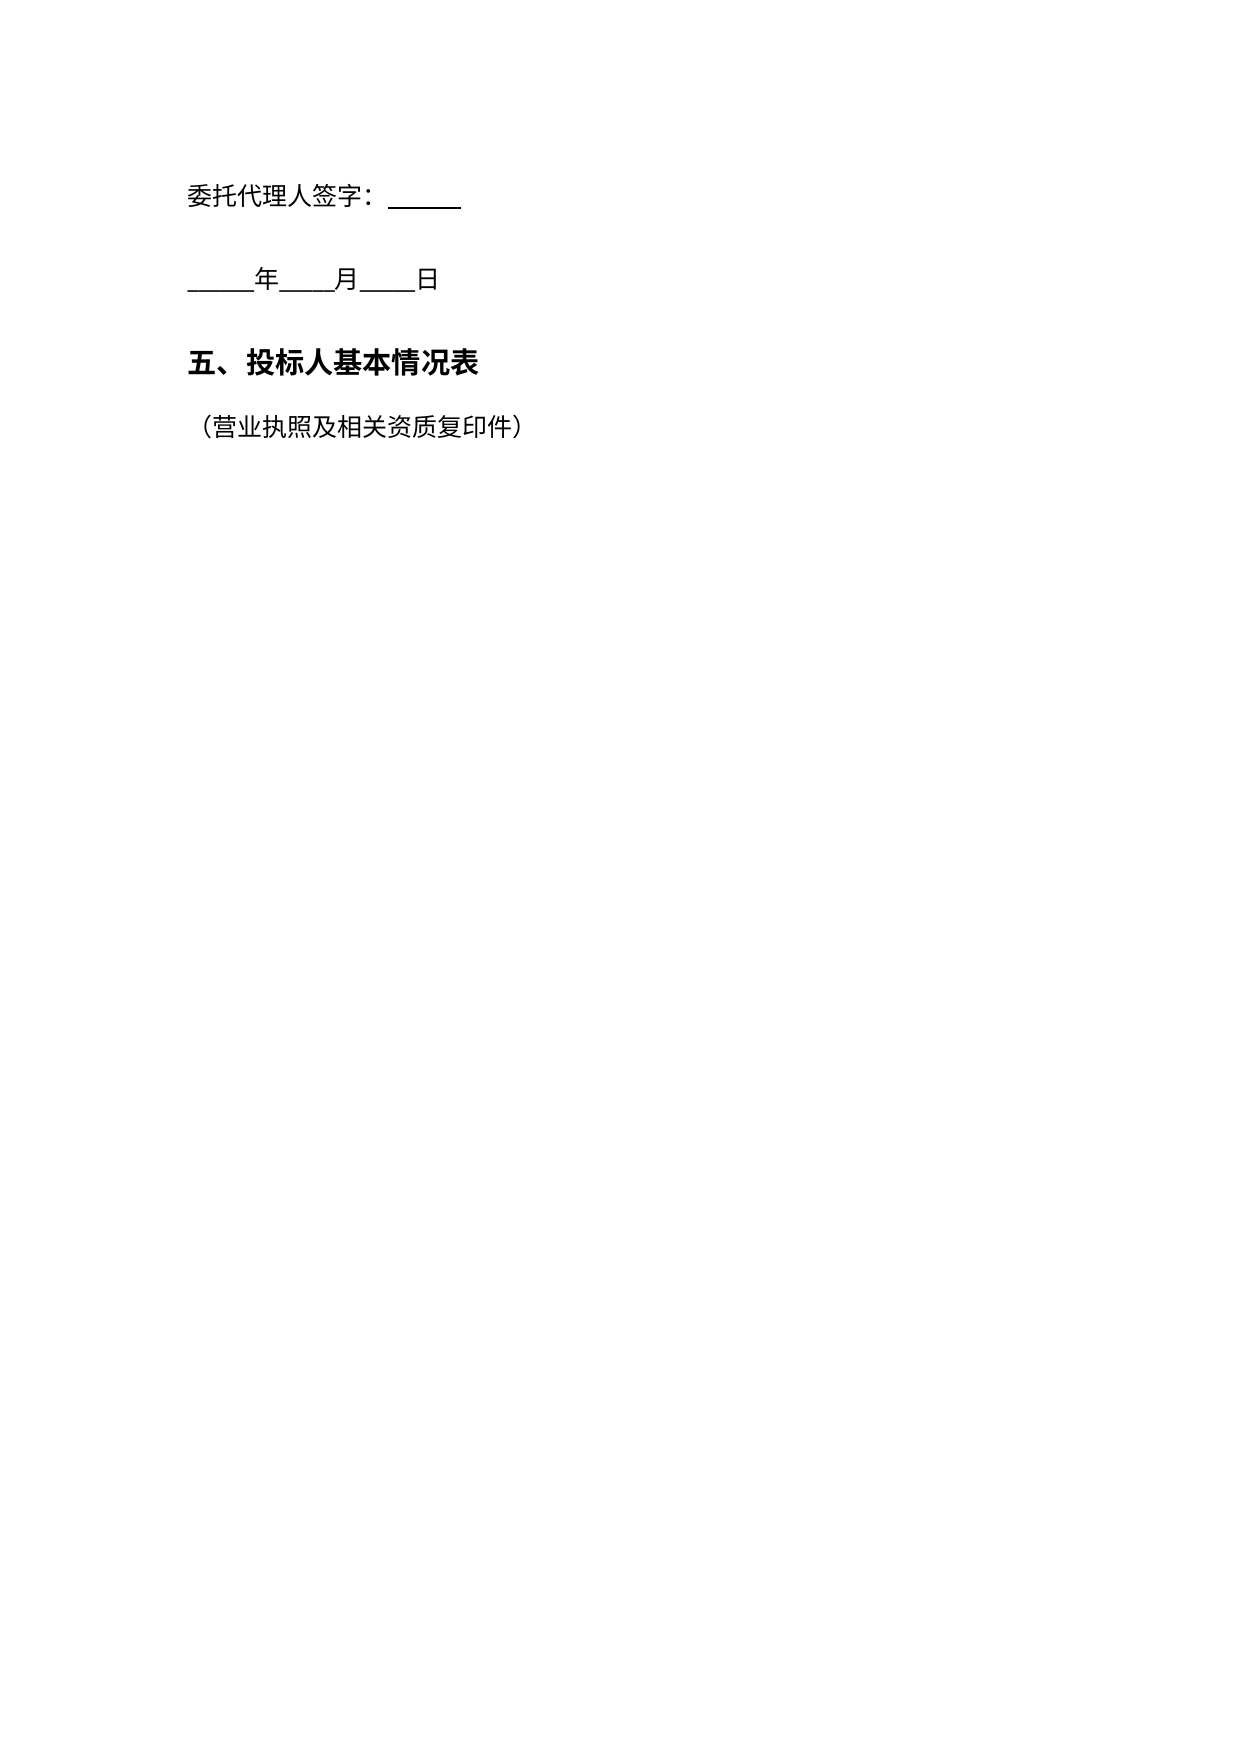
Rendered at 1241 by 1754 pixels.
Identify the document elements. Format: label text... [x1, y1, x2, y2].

list 五、投标人基本情况表 [187, 328, 1053, 393]
text 委托代理人签字： [187, 162, 1053, 227]
list （营业执照及相关资质复印件） [187, 393, 1053, 458]
text ______年_____月_____日 [187, 245, 1053, 310]
